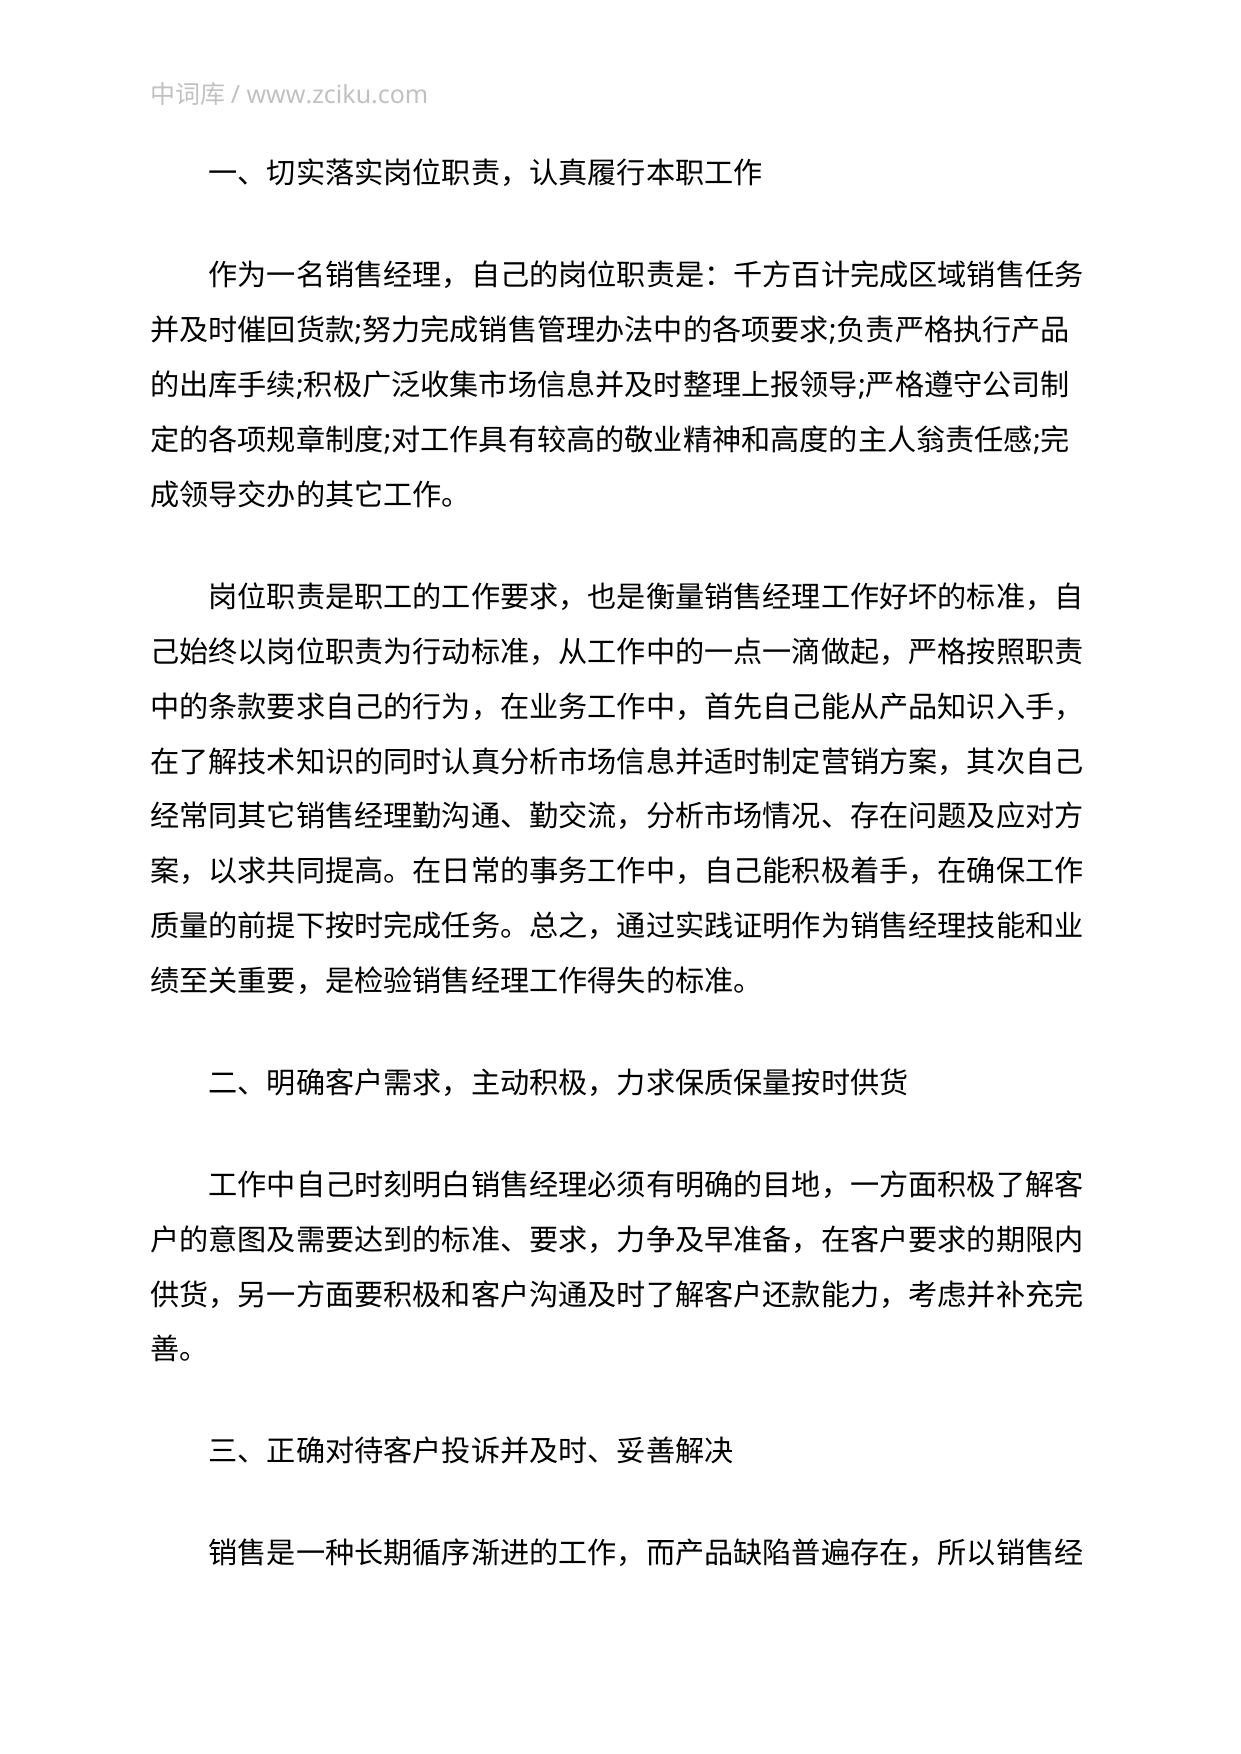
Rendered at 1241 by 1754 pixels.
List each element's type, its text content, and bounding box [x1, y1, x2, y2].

text 二、明确客户需求，主动积极，力求保质保量按时供货 [150, 1059, 1090, 1102]
text 工作中自己时刻明白销售经理必须有明确的目地，一方面积极了解客户的意图及需要达到的标准、要求，力争及早准备，在客户要求的期限内供货，另一方面要积极和客户沟通及时了解客户还款能力，考虑并补充完善。 [150, 1161, 1090, 1368]
text 三、正确对待客户投诉并及时、妥善解决 [150, 1428, 1090, 1470]
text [150, 1529, 1090, 1572]
text 作为一名销售经理，自己的岗位职责是：千方百计完成区域销售任务并及时催回货款;努力完成销售管理办法中的各项要求;负责严格执行产品的出库手续;积极广泛收集市场信息并及时整理上报领导;严格遵守公司制定的各项规章制度;对工作具有较高的敬业精神和高度的主人翁责任感;完成领导交办的其它工作。 [150, 252, 1090, 514]
text 一、切实落实岗位职责，认真履行本职工作 [150, 150, 1090, 192]
text 岗位职责是职工的工作要求，也是衡量销售经理工作好坏的标准，自己始终以岗位职责为行动标准，从工作中的一点一滴做起，严格按照职责中的条款要求自己的行为，在业务工作中，首先自己能从产品知识入手，在了解技术知识的同时认真分析市场信息并适时制定营销方案，其次自己经常同其它销售经理勤沟通、勤交流，分析市场情况、存在问题及应对方案，以求共同提高。在日常的事务工作中，自己能积极着手，在确保工作质量的前提下按时完成任务。总之，通过实践证明作为销售经理技能和业绩至关重要，是检验销售经理工作得失的标准。 [150, 573, 1090, 1000]
